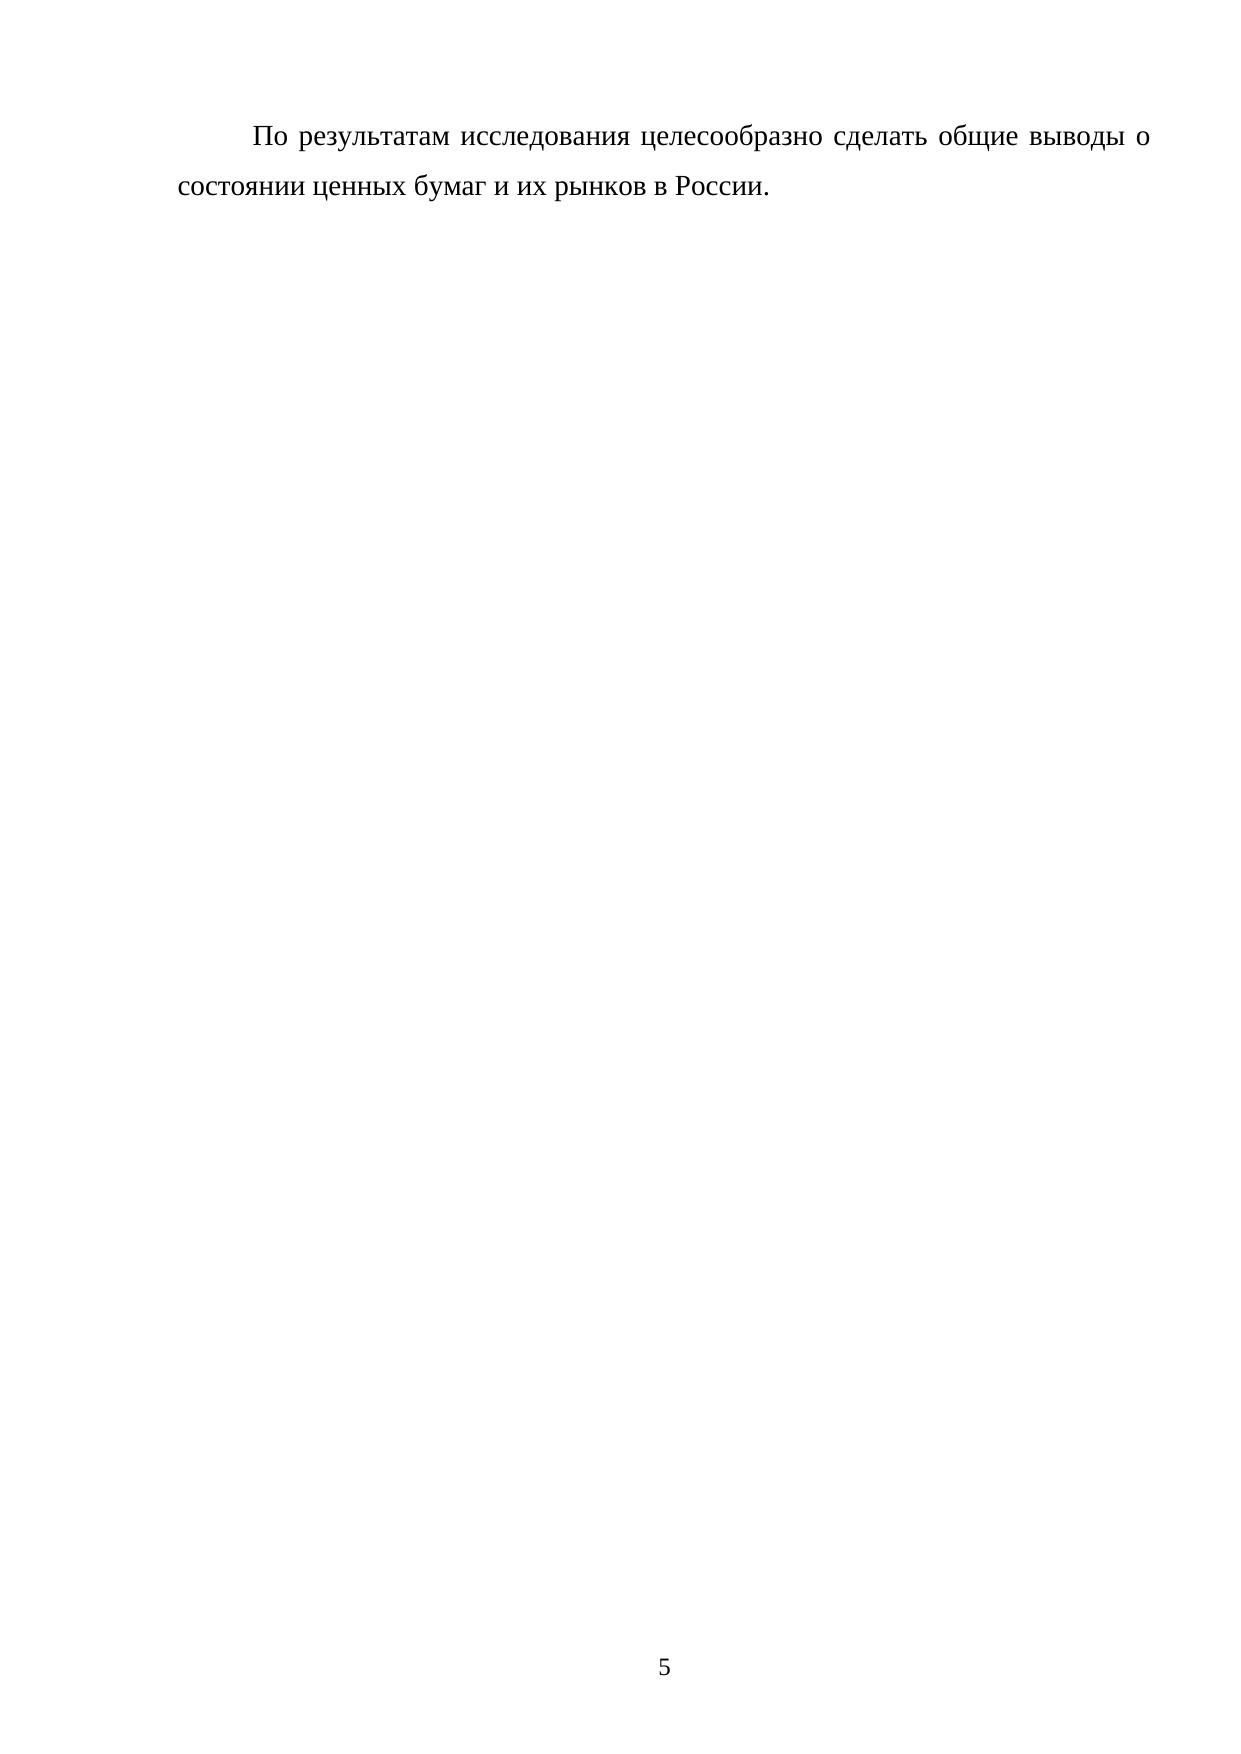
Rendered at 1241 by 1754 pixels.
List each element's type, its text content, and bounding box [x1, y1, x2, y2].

text По результатам исследования целесообразно сделать общие выводы о состоянии ценных бумаг и их рынков в России. [177, 118, 1152, 202]
